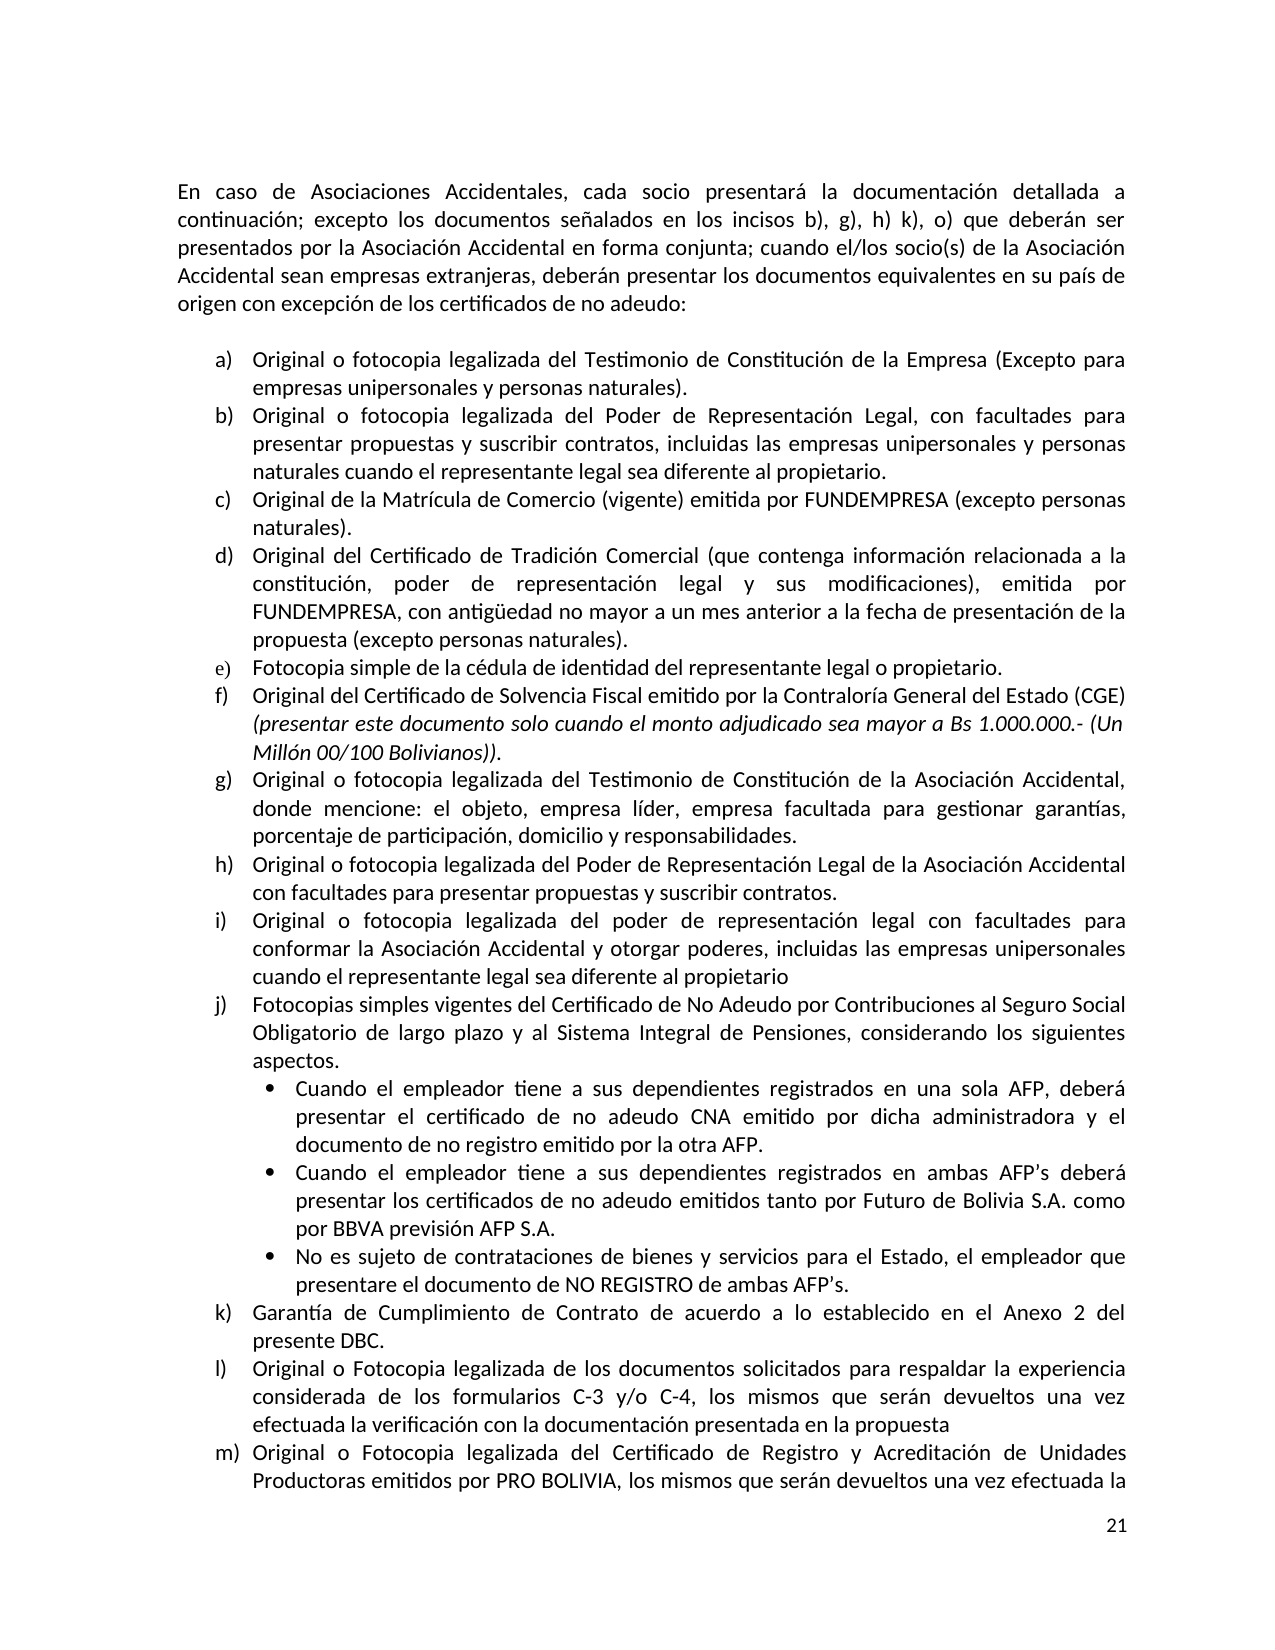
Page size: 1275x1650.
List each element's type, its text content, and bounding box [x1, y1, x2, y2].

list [215, 1438, 1127, 1494]
list No es sujeto de contrataciones de bienes y servicios para el Estado, el empleador que presentare el documento de NO REGISTRO de ambas AFP’s. [266, 1242, 1127, 1298]
list Original o fotocopia legalizada del Poder de Representación Legal, con facultades para presentar propuestas y suscribir contratos, incluidas las empresas unipersonales y personas naturales cuando el representante legal sea diferente al propietario. [215, 401, 1127, 485]
list Original o fotocopia legalizada del poder de representación legal con facultades para conformar la Asociación Accidental y otorgar poderes, incluidas las empresas unipersonales cuando el representante legal sea diferente al propietario [215, 906, 1127, 990]
list Original de la Matrícula de Comercio (vigente) emitida por FUNDEMPRESA (excepto personas naturales). [215, 485, 1127, 541]
list Fotocopia simple de la cédula de identidad del representante legal o propietario. [215, 653, 1127, 682]
list Original o Fotocopia legalizada de los documentos solicitados para respaldar la experiencia considerada de los formularios C-3 y/o C-4, los mismos que serán devueltos una vez efectuada la verificación con la documentación presentada en la propuesta [215, 1354, 1127, 1438]
list Garantía de Cumplimiento de Contrato de acuerdo a lo establecido en el Anexo 2 del presente DBC. [215, 1298, 1127, 1354]
text En caso de Asociaciones Accidentales, cada socio presentará la documentación detallada a continuación; excepto los documentos señalados en los incisos b), g), h) k), o) que deberán ser presentados por la Asociación Accidental en forma conjunta; cuando el/los socio(s) de la Asociación Accidental sean empresas extranjeras, deberán presentar los documentos equivalentes en su país de origen con excepción de los certificados de no adeudo: [177, 177, 1127, 317]
list Original o fotocopia legalizada del Poder de Representación Legal de la Asociación Accidental con facultades para presentar propuestas y suscribir contratos. [215, 850, 1127, 906]
list Fotocopias simples vigentes del Certificado de No Adeudo por Contribuciones al Seguro Social Obligatorio de largo plazo y al Sistema Integral de Pensiones, considerando los siguientes aspectos. [215, 990, 1127, 1074]
list Original del Certificado de Tradición Comercial (que contenga información relacionada a la constitución, poder de representación legal y sus modificaciones), emitida por FUNDEMPRESA, con antigüedad no mayor a un mes anterior a la fecha de presentación de la propuesta (excepto personas naturales). [215, 541, 1127, 653]
list Original o fotocopia legalizada del Testimonio de Constitución de la Empresa (Excepto para empresas unipersonales y personas naturales). [215, 345, 1127, 401]
list Cuando el empleador tiene a sus dependientes registrados en una sola AFP, deberá presentar el certificado de no adeudo CNA emitido por dicha administradora y el documento de no registro emitido por la otra AFP. [266, 1074, 1127, 1158]
list Original o fotocopia legalizada del Testimonio de Constitución de la Asociación Accidental, donde mencione: el objeto, empresa líder, empresa facultada para gestionar garantías, porcentaje de participación, domicilio y responsabilidades. [215, 766, 1127, 850]
list Cuando el empleador tiene a sus dependientes registrados en ambas AFP’s deberá presentar los certificados de no adeudo emitidos tanto por Futuro de Bolivia S.A. como por BBVA previsión AFP S.A. [266, 1158, 1127, 1242]
list Original del Certificado de Solvencia Fiscal emitido por la Contraloría General del Estado (CGE) (presentar este documento solo cuando el monto adjudicado sea mayor a Bs 1.000.000.- (Un Millón 00/100 Bolivianos)). [215, 682, 1127, 766]
